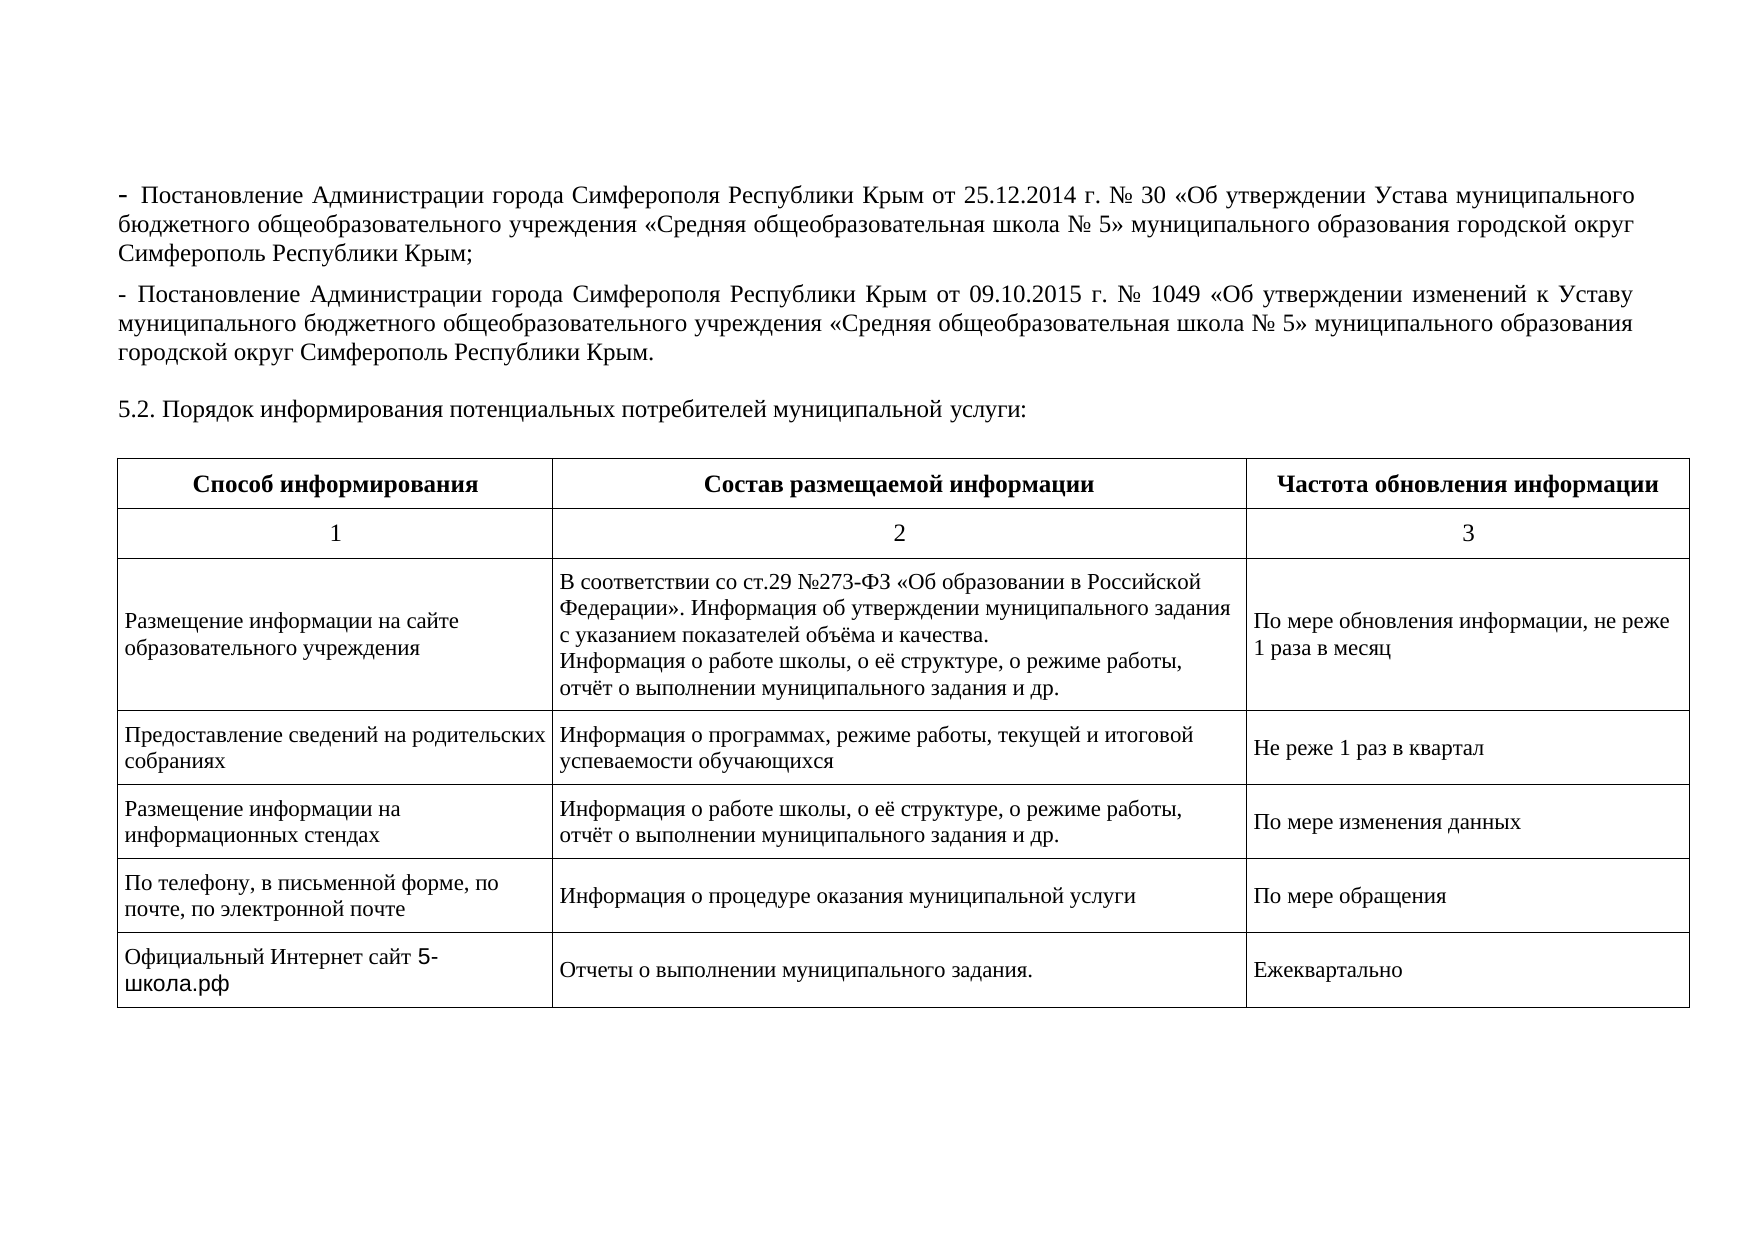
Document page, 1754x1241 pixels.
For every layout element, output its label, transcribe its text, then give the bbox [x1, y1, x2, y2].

table_cell По мере обращения [1247, 859, 1689, 932]
table_cell Размещение информации на сайте образовательного учреждения [118, 559, 552, 710]
table_header Частота обновления информации [1247, 459, 1689, 508]
table_cell Отчеты о выполнении муниципального задания. [553, 933, 1246, 1007]
table_cell 3 [1247, 509, 1689, 557]
table_cell Не реже 1 раз в квартал [1247, 711, 1689, 784]
table_cell Информация о работе школы, о её структуре, о режиме работы, отчёт о выполнении муниципального задания и др. [553, 785, 1246, 858]
list Порядок информирования потенциальных потребителей муниципальной услуги: [118, 394, 1710, 423]
list Постановление Администрации города Симферополя Республики Крым от 25.12.2014 г. № 30 «Об утверждении Устава муниципального бюджетного общеобразовательного учреждения «Средняя общеобразовательная школа № 5» муниципального образования городской округ Симферополь Республики Крым; [118, 176, 1636, 267]
list Постановление Администрации города Симферополя Республики Крым от 09.10.2015 г. № 1049 «Об утверждении изменений к Уставу муниципального бюджетного общеобразовательного учреждения «Средняя общеобразовательная школа № 5» муниципального образования городской округ Симферополь Республики Крым. [118, 279, 1634, 366]
table_cell В соответствии со ст.29 №273-ФЗ «Об образовании в Российской Федерации». Информация об утверждении муниципального задания с указанием показателей объёма и качества. Информация о работе школы, о её структуре, о режиме работы, отчёт о выполнении муниципального задания и др. [553, 559, 1246, 710]
table_cell По мере изменения данных [1247, 785, 1689, 858]
table_cell По телефону, в письменной форме, по почте, по электронной почте [118, 859, 552, 932]
table_cell Информация о процедуре оказания муниципальной услуги [553, 859, 1246, 932]
table_cell Информация о программах, режиме работы, текущей и итоговой успеваемости обучающихся [553, 711, 1246, 784]
table_header Способ информирования [118, 459, 552, 508]
table_cell Официальный Интернет сайт 5- школа.рф [118, 933, 552, 1007]
table_cell По мере обновления информации, не реже 1 раза в месяц [1247, 559, 1689, 710]
table_cell Предоставление сведений на родительских собраниях [118, 711, 552, 784]
table_cell 1 [118, 509, 552, 557]
table_header Состав размещаемой информации [553, 459, 1246, 508]
table_cell Размещение информации на информационных стендах [118, 785, 552, 858]
table_cell 2 [553, 509, 1246, 557]
table_cell Ежеквартально [1247, 933, 1689, 1007]
